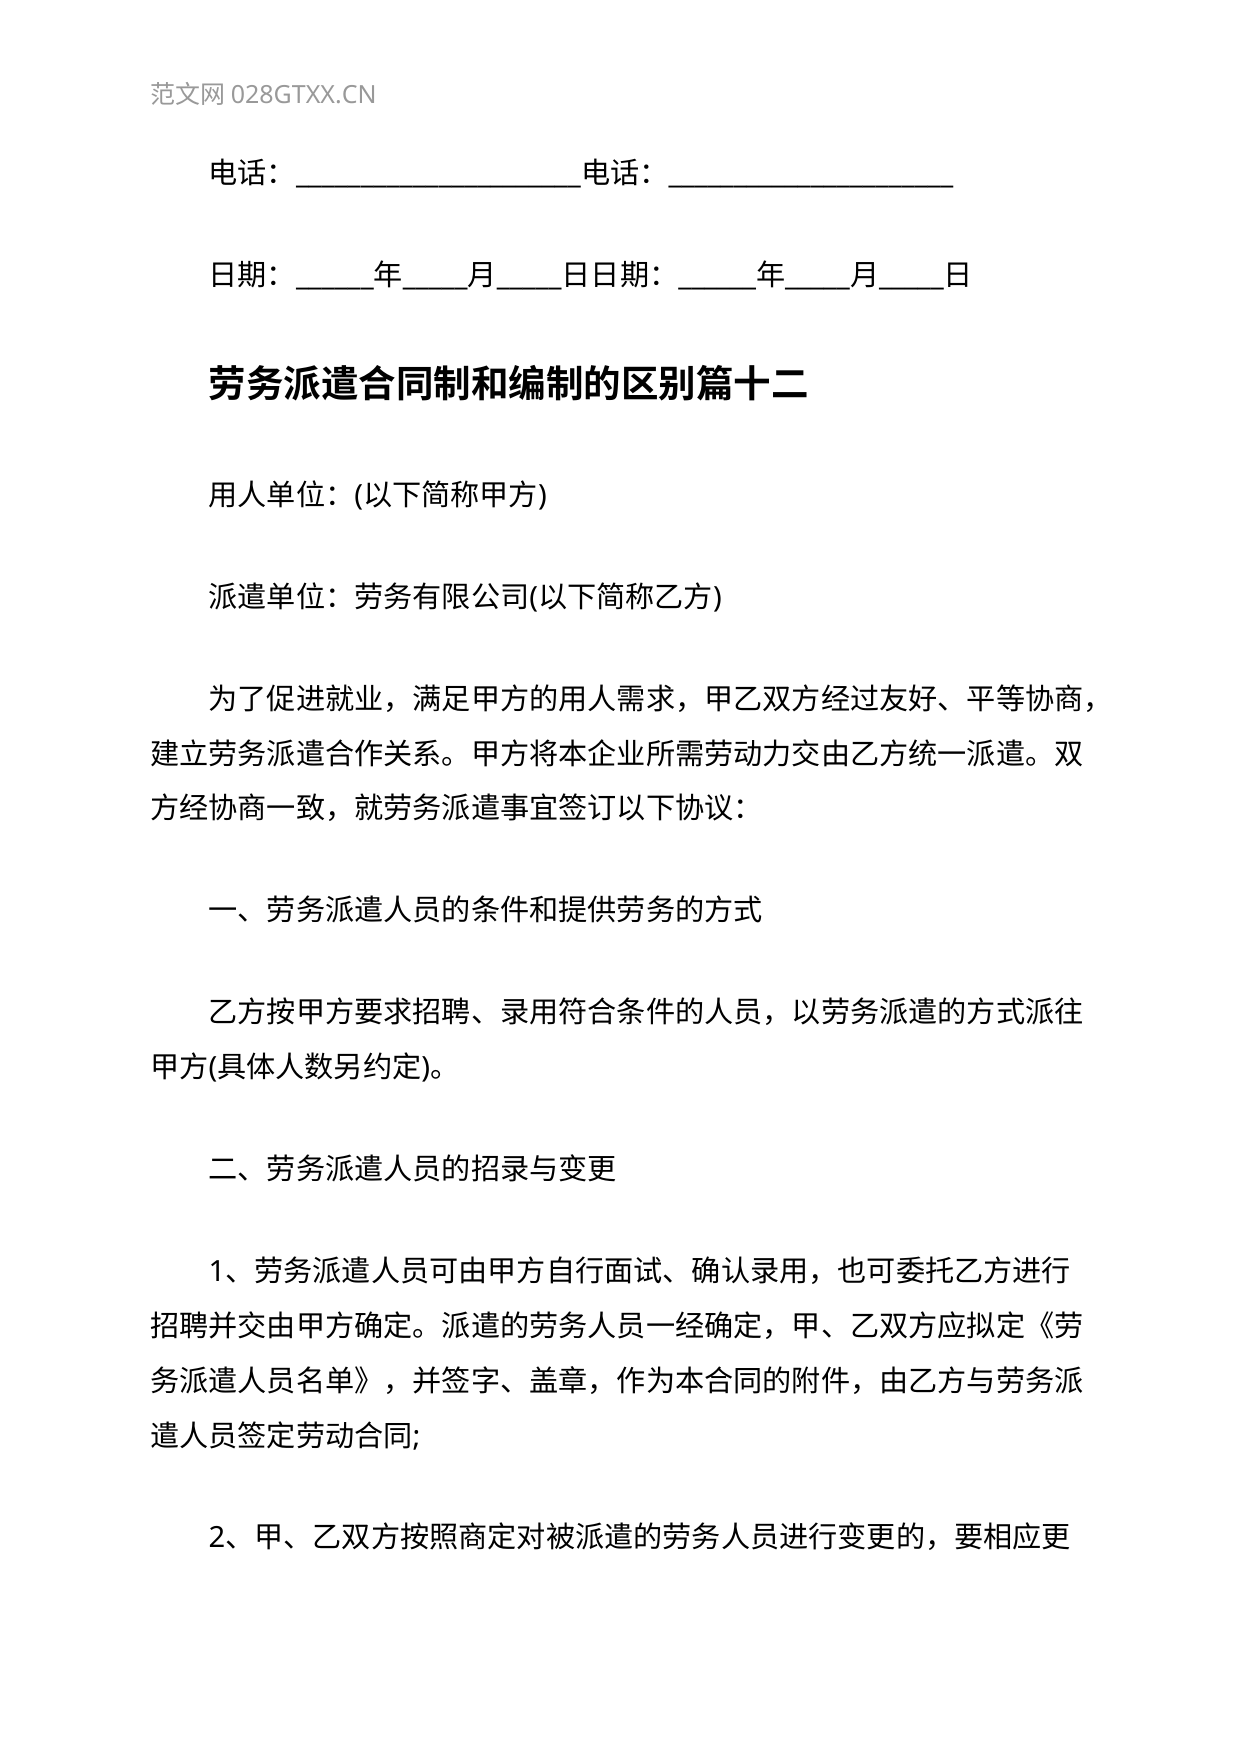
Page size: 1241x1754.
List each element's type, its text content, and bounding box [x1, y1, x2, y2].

text 派遣单位：劳务有限公司(以下简称乙方) [150, 573, 1090, 616]
text 电话：______________________电话：______________________ [150, 150, 1090, 192]
text 用人单位：(以下简称甲方) [150, 471, 1090, 514]
text 日期：______年_____月_____日日期：______年_____月_____日 [150, 252, 1090, 294]
text 为了促进就业，满足甲方的用人需求，甲乙双方经过友好、平等协商，建立劳务派遣合作关系。甲方将本企业所需劳动力交由乙方统一派遣。双方经协商一致，就劳务派遣事宜签订以下协议： [150, 675, 1090, 827]
text 二、劳务派遣人员的招录与变更 [150, 1146, 1090, 1188]
text 一、劳务派遣人员的条件和提供劳务的方式 [150, 887, 1090, 929]
text 1、劳务派遣人员可由甲方自行面试、确认录用，也可委托乙方进行招聘并交由甲方确定。派遣的劳务人员一经确定，甲、乙双方应拟定《劳务派遣人员名单》，并签字、盖章，作为本合同的附件，由乙方与劳务派遣人员签定劳动合同; [150, 1247, 1090, 1454]
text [150, 1514, 1090, 1556]
text 劳务派遣合同制和编制的区别篇十二 [150, 354, 1090, 408]
text 乙方按甲方要求招聘、录用符合条件的人员，以劳务派遣的方式派往甲方(具体人数另约定)。 [150, 989, 1090, 1086]
